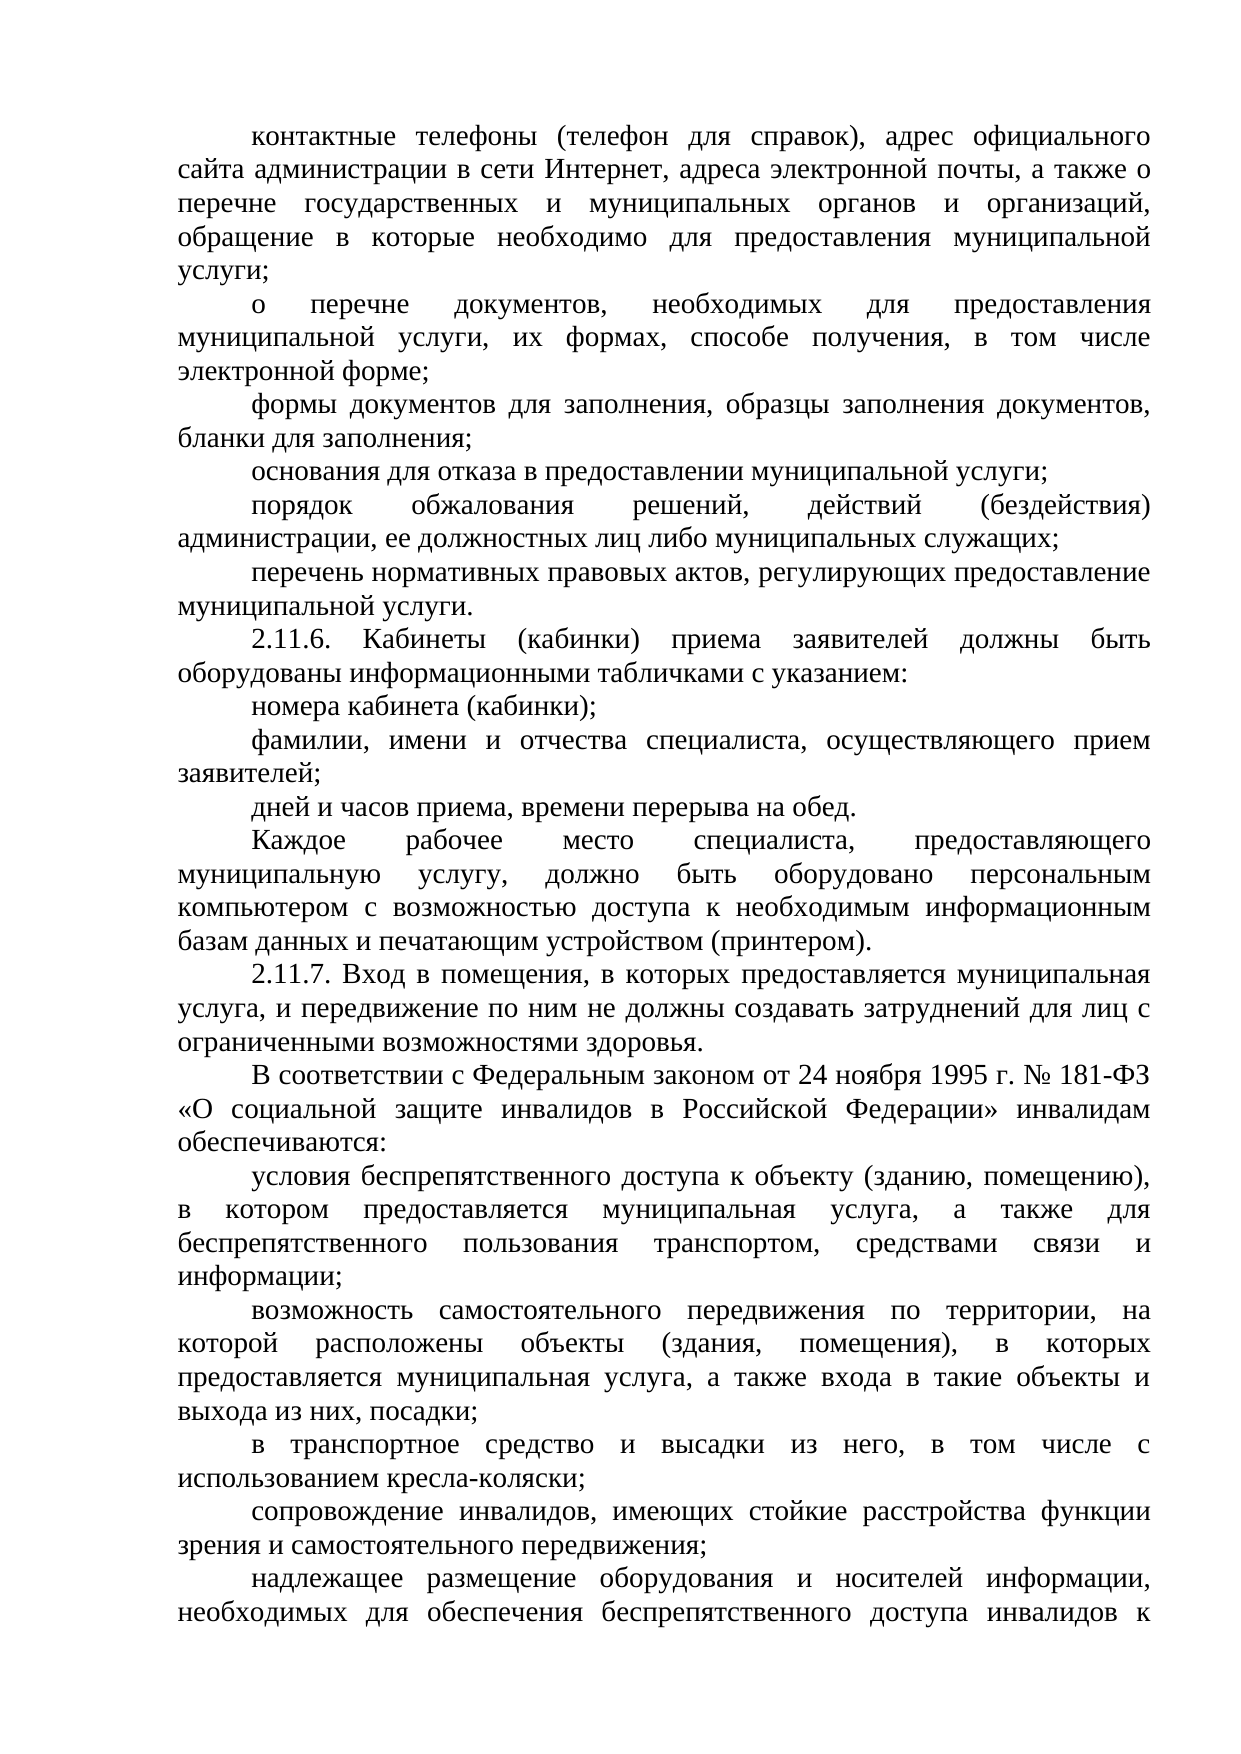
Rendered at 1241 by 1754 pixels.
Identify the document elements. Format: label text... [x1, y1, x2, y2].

text 2.11.7. Вход в помещения, в которых предоставляется муниципальная услуга, и передвижение по ним не должны создавать затруднений для лиц с ограниченными возможностями здоровья. [177, 957, 1152, 1057]
text перечень нормативных правовых актов, регулирующих предоставление муниципальной услуги. [177, 554, 1152, 621]
text дней и часов приема, времени перерыва на обед. [177, 789, 1152, 822]
text В соответствии с Федеральным законом от 24 ноября . № 181-ФЗ «О социальной защите инвалидов в Российской Федерации» инвалидам обеспечиваются: [177, 1057, 1152, 1158]
text о перечне документов, необходимых для предоставления муниципальной услуги, их формах, способе получения, в том числе электронной форме; [177, 286, 1152, 386]
text фамилии, имени и отчества специалиста, осуществляющего прием заявителей; [177, 722, 1152, 789]
text возможность самостоятельного передвижения по территории, на которой расположены объекты (здания, помещения), в которых предоставляется муниципальная услуга, а также входа в такие объекты и выхода из них, посадки; [177, 1292, 1152, 1426]
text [177, 1560, 1152, 1627]
text порядок обжалования решений, действий (бездействия) администрации, ее должностных лиц либо муниципальных служащих; [177, 487, 1152, 554]
text сопровождение инвалидов, имеющих стойкие расстройства функции зрения и самостоятельного передвижения; [177, 1493, 1152, 1560]
text контактные телефоны (телефон для справок), адрес официального сайта администрации в сети Интернет, адреса электронной почты, а также о перечне государственных и муниципальных органов и организаций, обращение в которые необходимо для предоставления муниципальной услуги; [177, 118, 1152, 286]
text Каждое рабочее место специалиста, предоставляющего муниципальную услугу, должно быть оборудовано персональным компьютером с возможностью доступа к необходимым информационным базам данных и печатающим устройством (принтером). [177, 822, 1152, 957]
text 2.11.6. Кабинеты (кабинки) приема заявителей должны быть оборудованы информационными табличками с указанием: [177, 621, 1152, 688]
text в транспортное средство и высадки из него, в том числе с использованием кресла-коляски; [177, 1426, 1152, 1493]
text формы документов для заполнения, образцы заполнения документов, бланки для заполнения; [177, 386, 1152, 453]
text основания для отказа в предоставлении муниципальной услуги; [177, 453, 1152, 487]
text условия беспрепятственного доступа к объекту (зданию, помещению), в котором предоставляется муниципальная услуга, а также для беспрепятственного пользования транспортом, средствами связи и информации; [177, 1158, 1152, 1292]
text номера кабинета (кабинки); [177, 688, 1152, 722]
